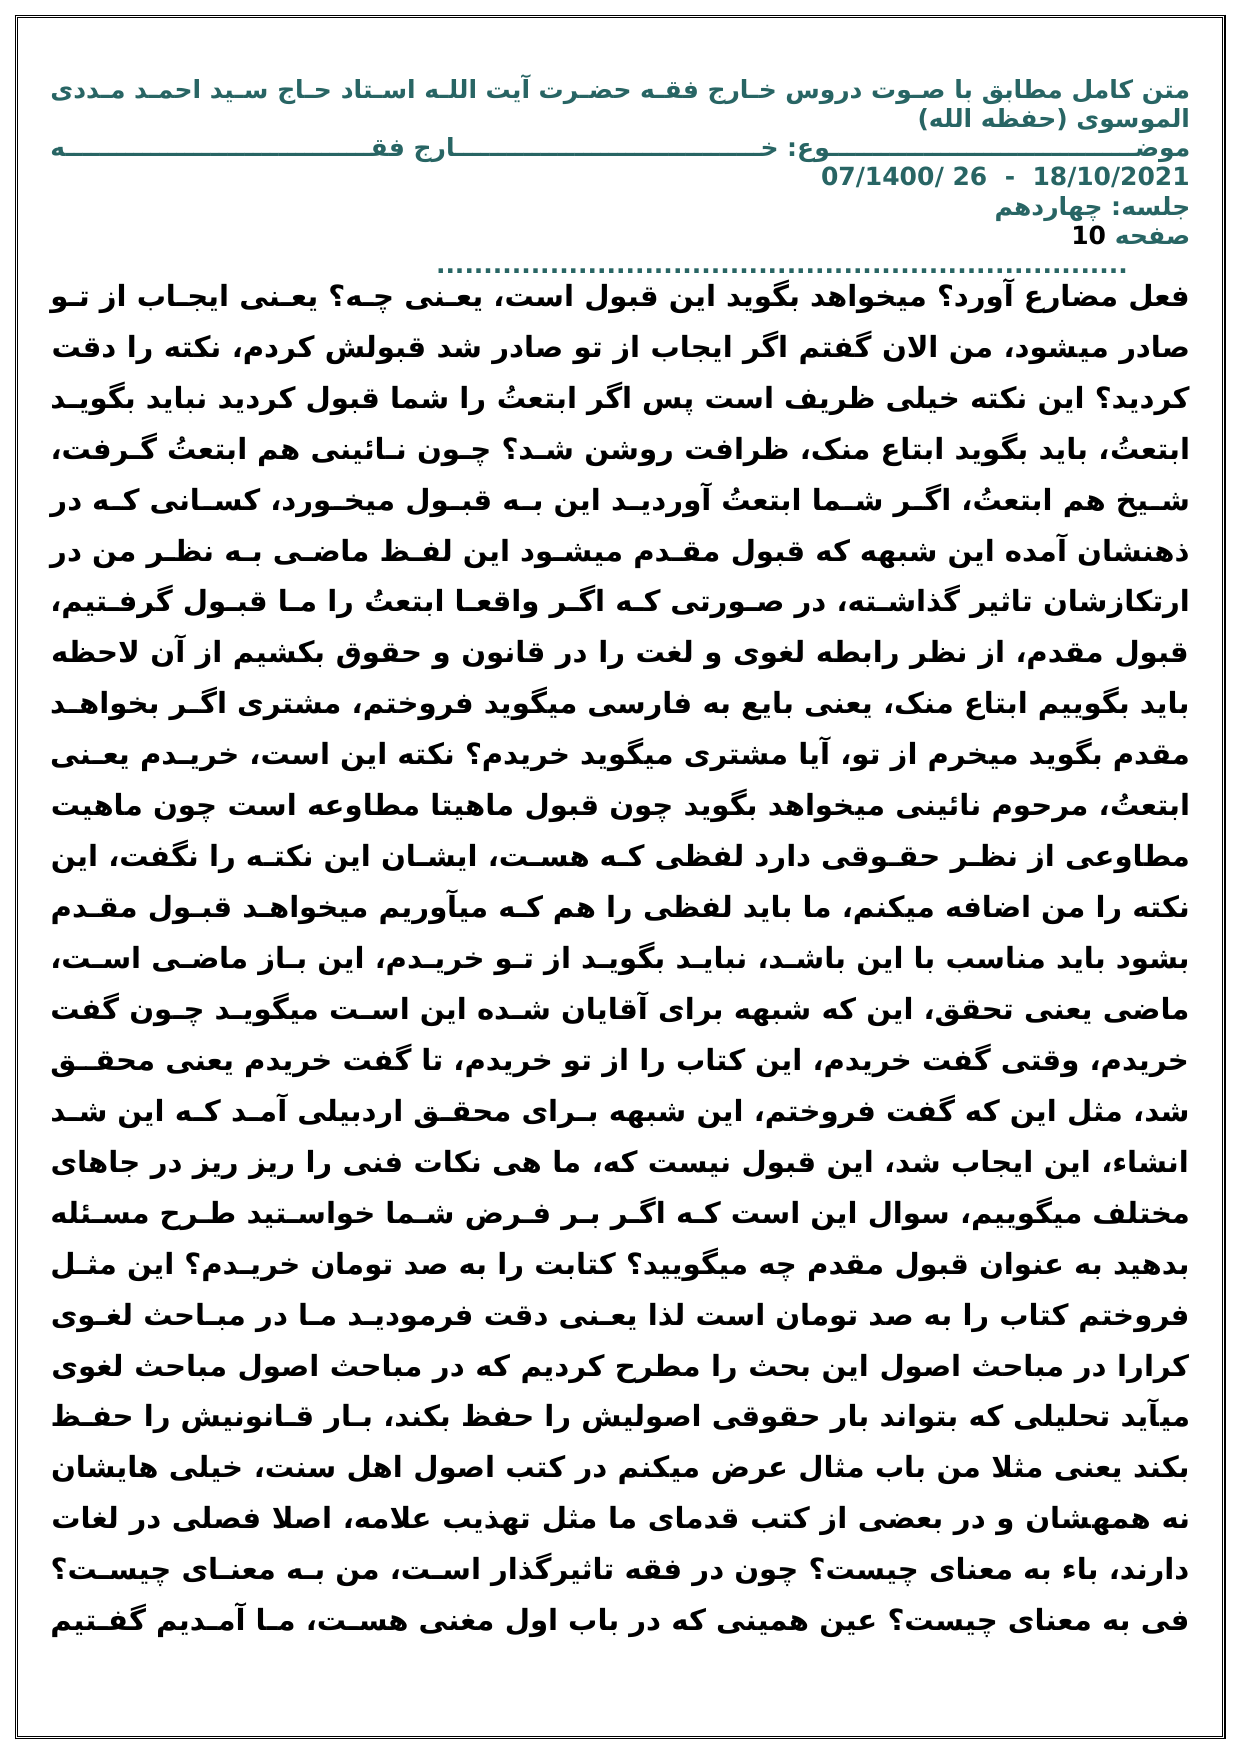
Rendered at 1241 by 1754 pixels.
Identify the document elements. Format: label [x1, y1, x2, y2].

text [50, 279, 1190, 1637]
